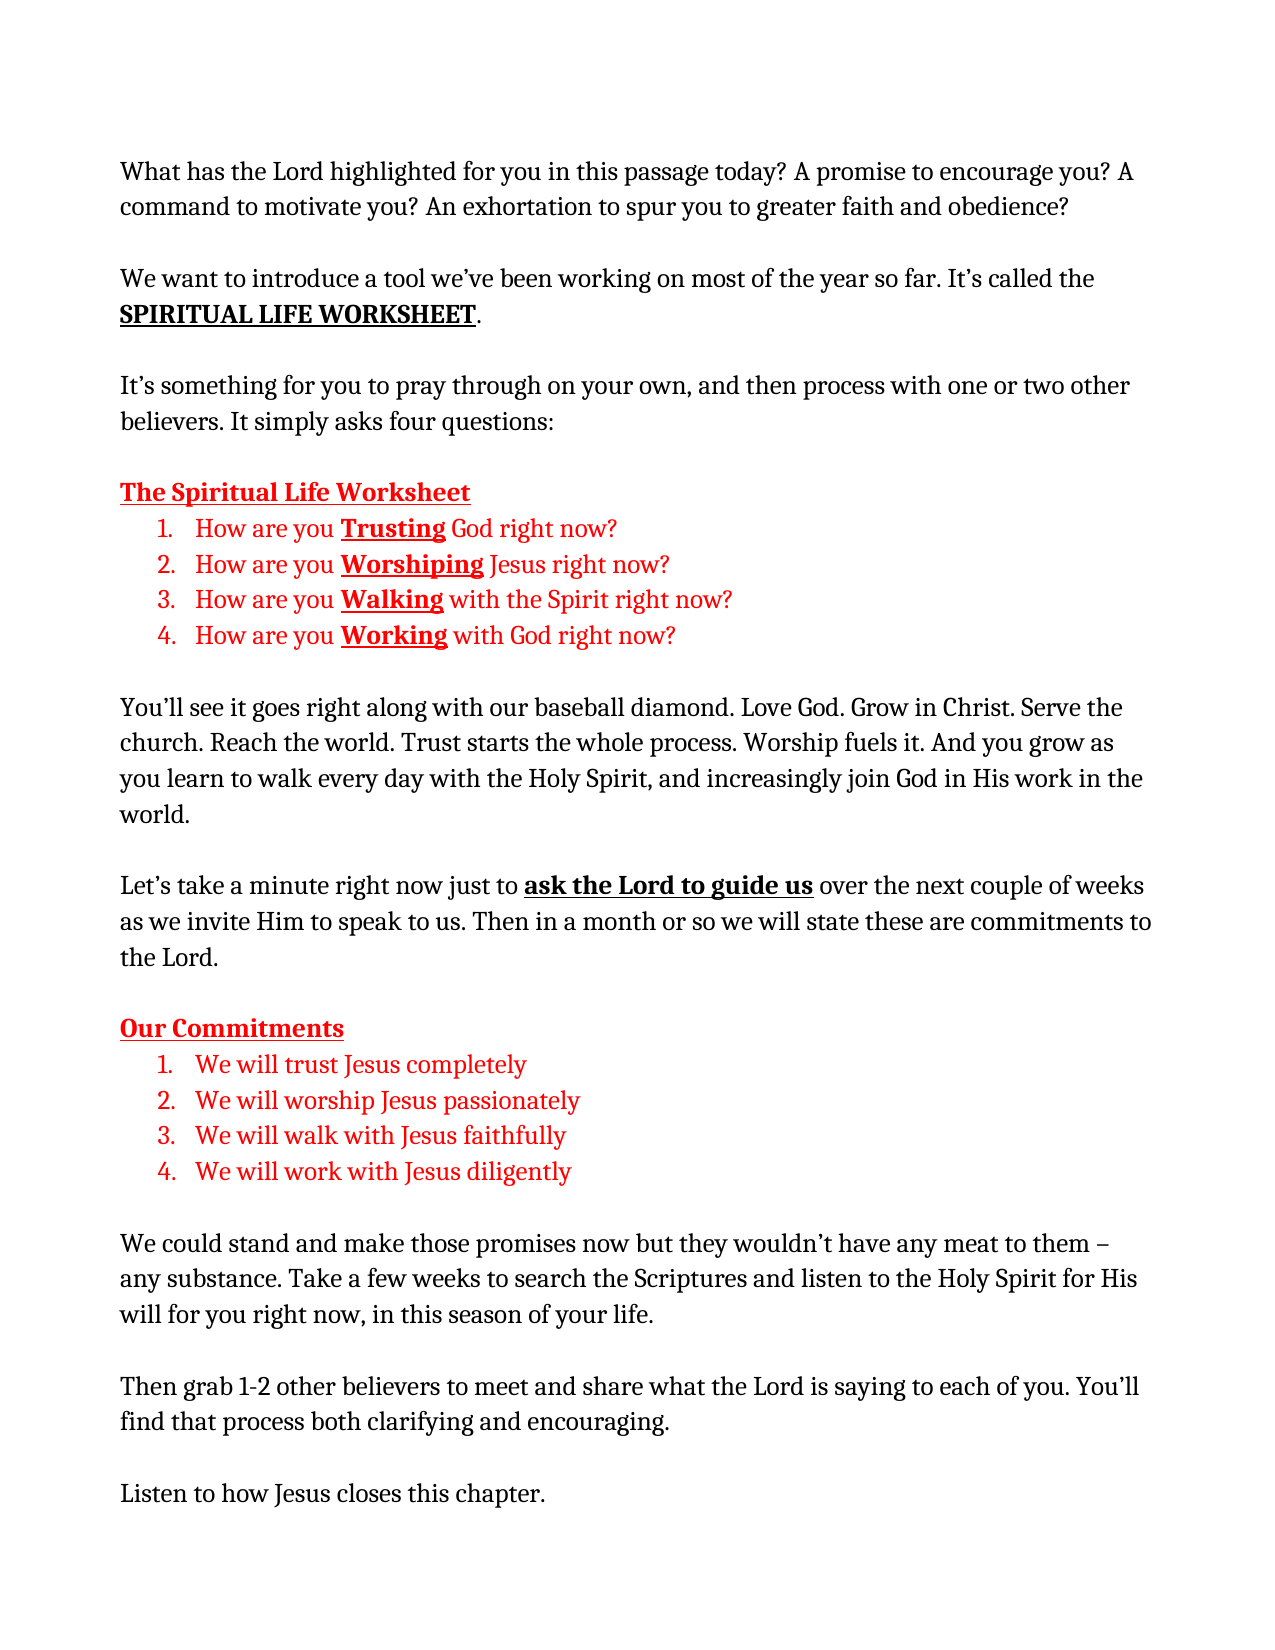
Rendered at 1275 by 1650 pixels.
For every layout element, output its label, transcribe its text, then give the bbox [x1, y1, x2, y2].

text Listen to how Jesus closes this chapter. [120, 1478, 1155, 1509]
list How are you Walking with the Spirit right now? [157, 584, 1155, 616]
text It’s something for you to pray through on your own, and then process with one or two other believers. It simply asks four questions: [120, 370, 1155, 437]
list We will walk with Jesus faithfully [157, 1120, 1155, 1152]
text What has the Lord highlighted for you in this passage today? A promise to encourage you? A command to motivate you? An exhortation to spur you to greater faith and obedience? [120, 156, 1155, 223]
list We will work with Jesus diligently [157, 1156, 1155, 1187]
list How are you Trusting God right now? [157, 513, 1155, 544]
list How are you Worshiping Jesus right now? [157, 549, 1155, 580]
text Let’s take a minute right now just to ask the Lord to guide us over the next couple of weeks as we invite Him to speak to us. Then in a month or so we will state these are commitments to the Lord. [120, 870, 1155, 973]
list How are you Working with God right now? [157, 620, 1155, 651]
text You’ll see it goes right along with our baseball diamond. Love God. Grow in Christ. Serve the church. Reach the world. Trust starts the whole process. Worship fuels it. And you grow as you learn to walk every day with the Holy Spirit, and increasingly join God in His work in the world. [120, 692, 1155, 830]
text Then grab 1-2 other believers to meet and share what the Lord is saying to each of you. You’ll find that process both clarifying and encouraging. [120, 1371, 1155, 1437]
text Our Commitments [120, 1013, 1155, 1044]
list We will trust Jesus completely [157, 1049, 1155, 1080]
text The Spiritual Life Worksheet [120, 477, 1155, 508]
list We will worship Jesus passionately [157, 1085, 1155, 1116]
text We could stand and make those promises now but they wouldn’t have any meat to them – any substance. Take a few weeks to search the Scriptures and listen to the Holy Spirit for His will for you right now, in this season of your life. [120, 1228, 1155, 1330]
text We want to introduce a tool we’ve been working on most of the year so far. It’s called the SPIRITUAL LIFE WORKSHEET. [120, 263, 1155, 330]
